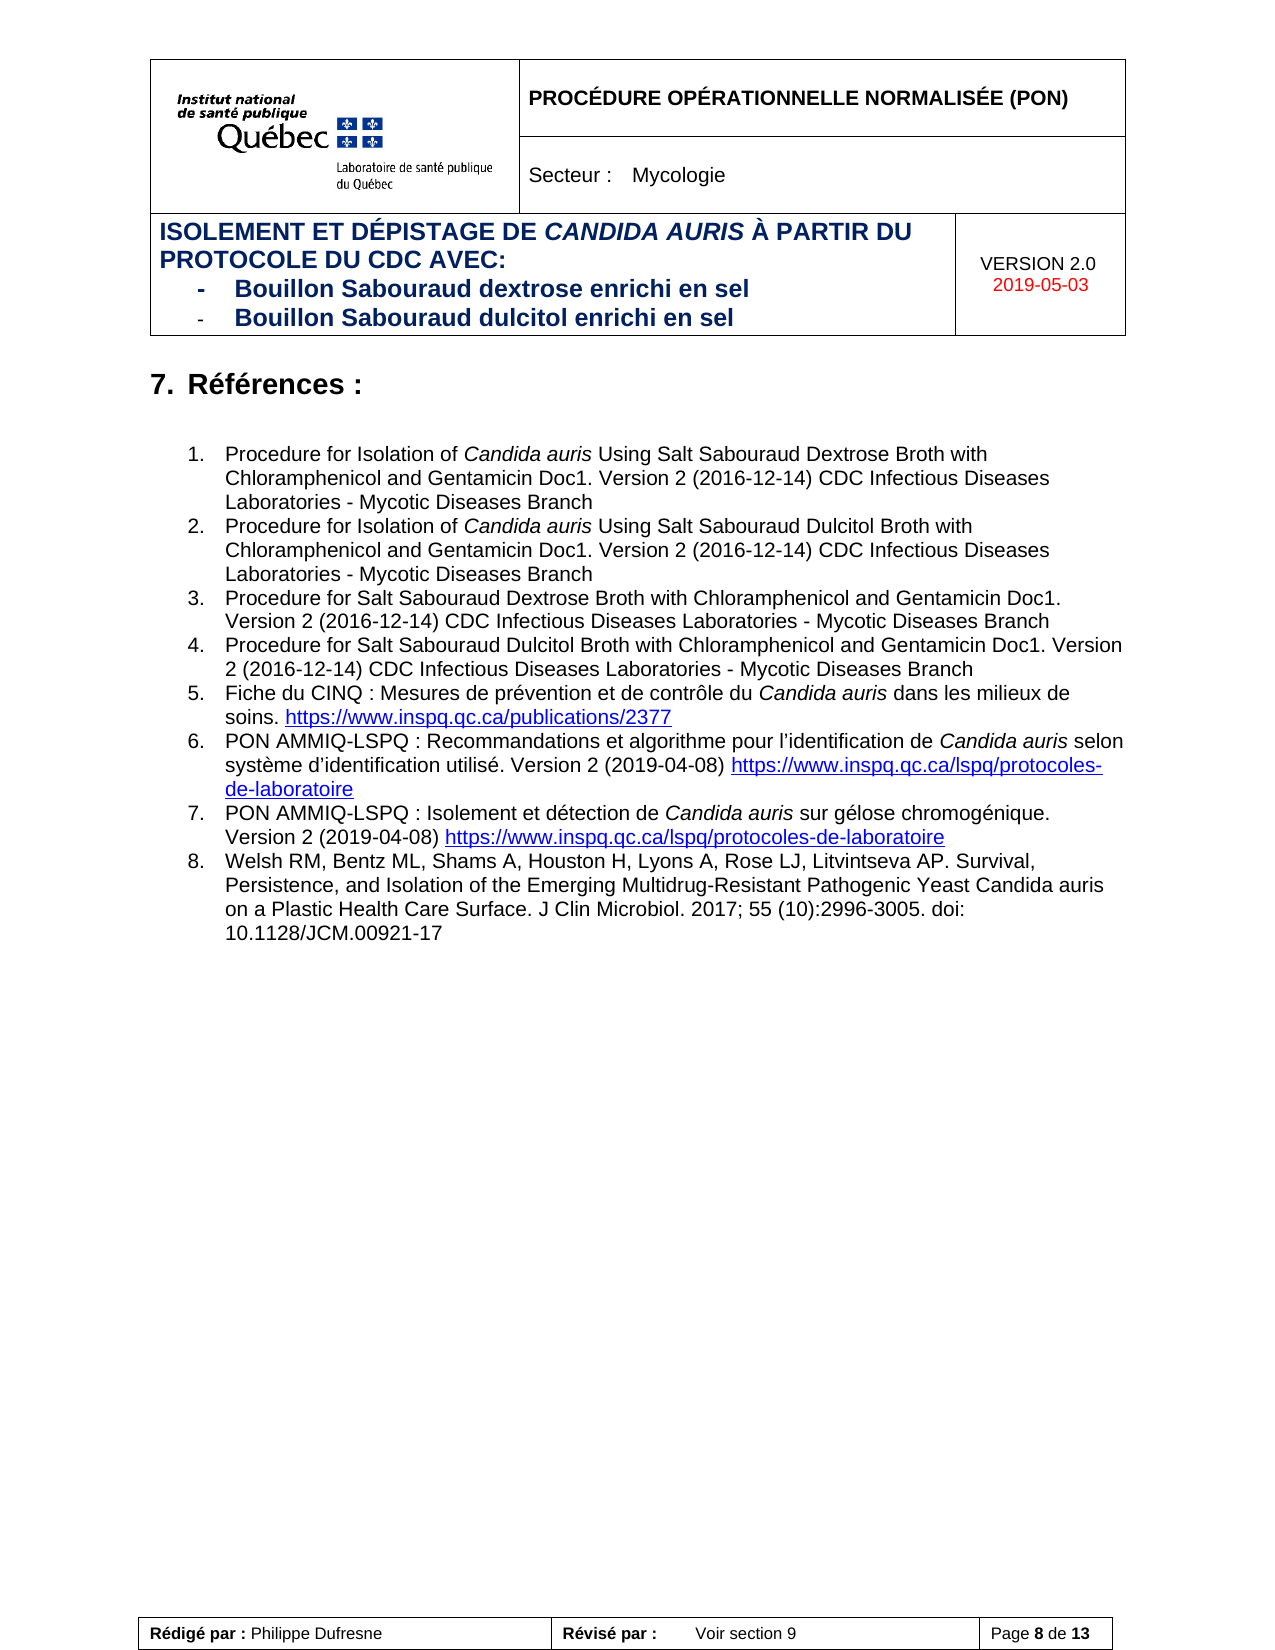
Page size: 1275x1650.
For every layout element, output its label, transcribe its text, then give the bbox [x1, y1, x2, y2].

list Procedure for Salt Sabouraud Dulcitol Broth with Chloramphenicol and Gentamicin Doc1. Version 2 (2016-12-14) CDC Infectious Diseases Laboratories - Mycotic Diseases Branch [187, 633, 1125, 681]
picture [157, 74, 512, 210]
list Fiche du CINQ : Mesures de prévention et de contrôle du Candida auris dans les milieux de soins. https://www.inspq.qc.ca/publications/2377 [187, 681, 1125, 729]
list Welsh RM, Bentz ML, Shams A, Houston H, Lyons A, Rose LJ, Litvintseva AP. Survival, Persistence, and Isolation of the Emerging Multidrug-Resistant Pathogenic Yeast Candida auris on a Plastic Health Care Surface. J Clin Microbiol. 2017; 55 (10):2996-3005. doi: 10.1128/JCM.00921-17 [187, 849, 1125, 945]
list PON AMMIQ-LSPQ : Isolement et détection de Candida auris sur gélose chromogénique. Version 2 (2019-04-08) https://www.inspq.qc.ca/lspq/protocoles-de-laboratoire [187, 801, 1125, 849]
text Références : [150, 367, 1125, 401]
list Procedure for Isolation of Candida auris Using Salt Sabouraud Dulcitol Broth with Chloramphenicol and Gentamicin Doc1. Version 2 (2016-12-14) CDC Infectious Diseases Laboratories - Mycotic Diseases Branch [187, 513, 1125, 585]
list PON AMMIQ-LSPQ : Recommandations et algorithme pour l’identification de Candida auris selon système d’identification utilisé. Version 2 (2019-04-08) https://www.inspq.qc.ca/lspq/protocoles-de-laboratoire [187, 729, 1125, 801]
list Procedure for Isolation of Candida auris Using Salt Sabouraud Dextrose Broth with Chloramphenicol and Gentamicin Doc1. Version 2 (2016-12-14) CDC Infectious Diseases Laboratories - Mycotic Diseases Branch [187, 442, 1125, 513]
list Procedure for Salt Sabouraud Dextrose Broth with Chloramphenicol and Gentamicin Doc1. Version 2 (2016-12-14) CDC Infectious Diseases Laboratories - Mycotic Diseases Branch [187, 585, 1125, 633]
